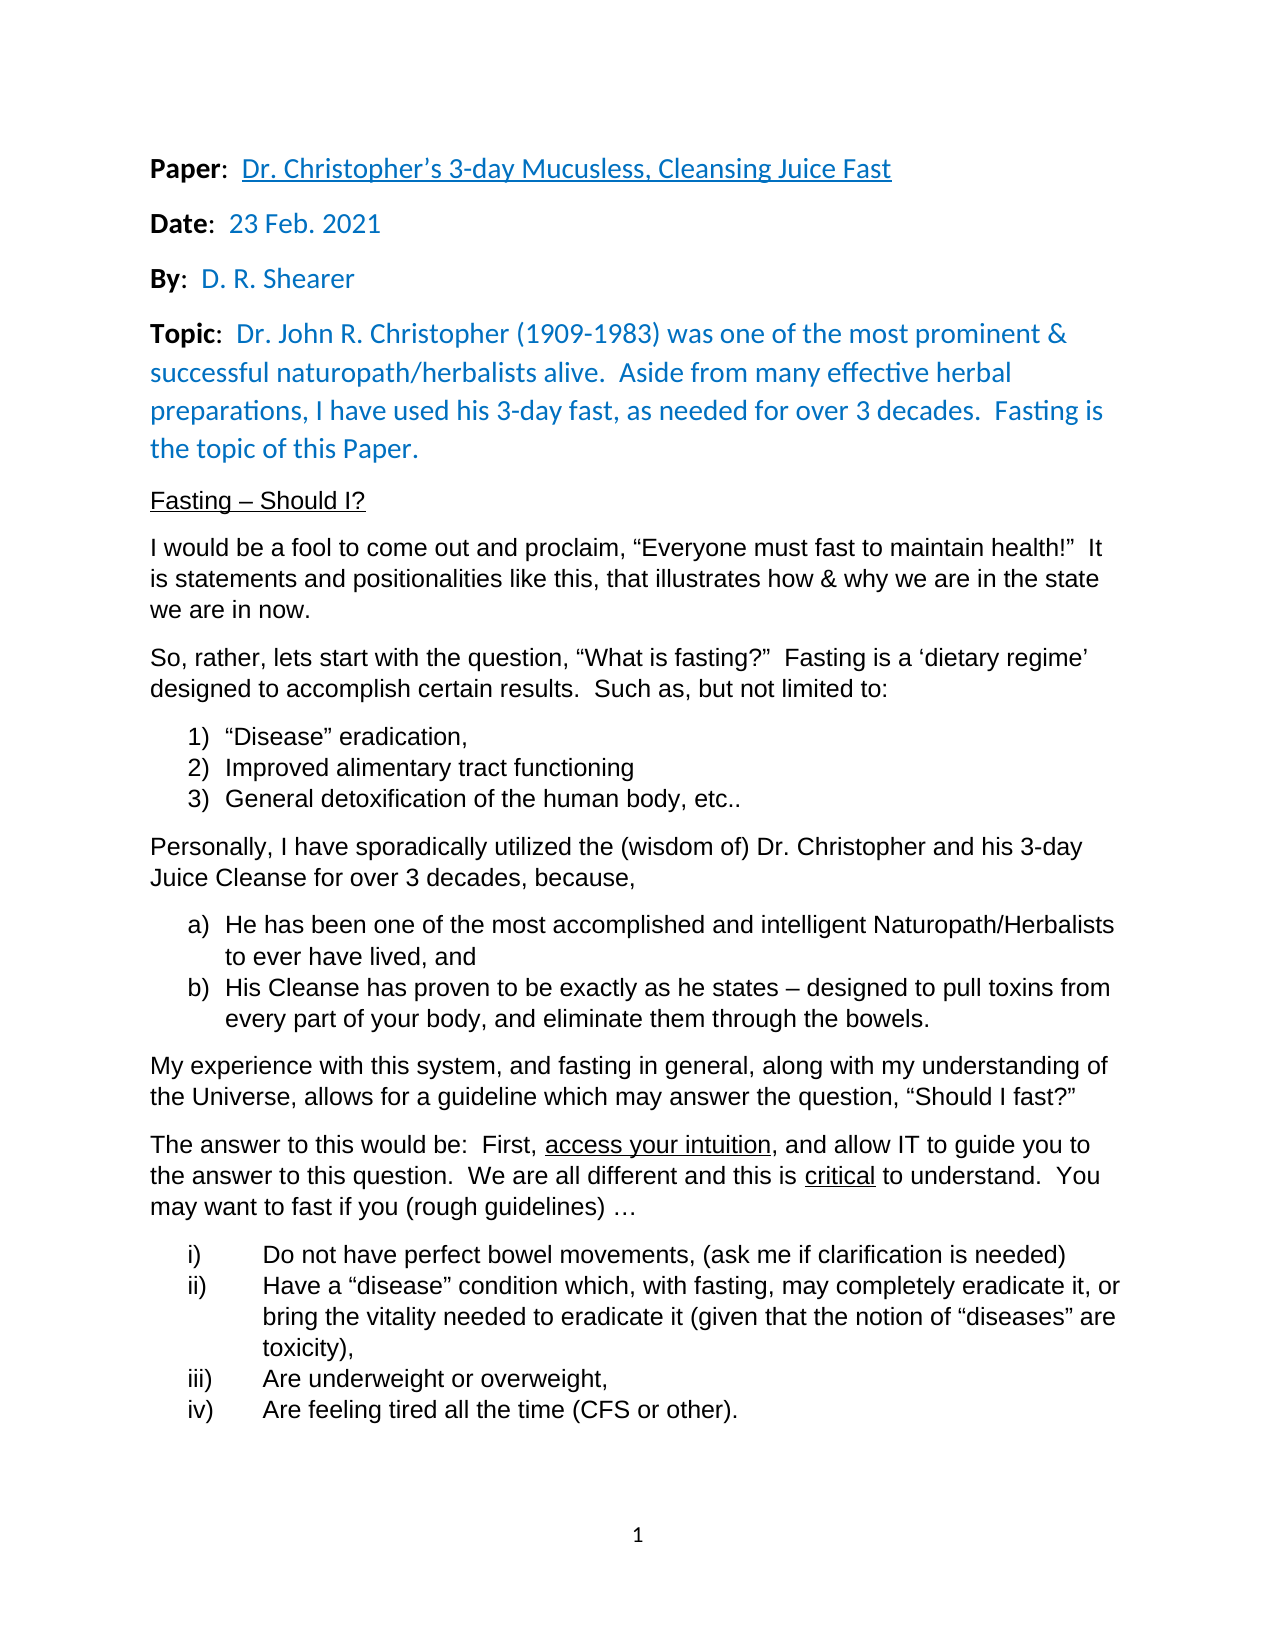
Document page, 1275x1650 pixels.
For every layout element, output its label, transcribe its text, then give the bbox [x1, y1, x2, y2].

text My experience with this system, and fasting in general, along with my understanding of the Universe, allows for a guideline which may answer the question, “Should I fast?” [150, 1051, 1125, 1111]
list “Disease” eradication, [187, 722, 1125, 751]
text By: D. R. Shearer [150, 260, 1125, 296]
list Do not have perfect bowel movements, (ask me if clarification is needed) [187, 1240, 1125, 1269]
list Improved alimentary tract functioning [187, 753, 1125, 782]
text Fasting – Should I? [150, 486, 1125, 514]
list Have a “disease” condition which, with fasting, may completely eradicate it, or bring the vitality needed to eradicate it (given that the notion of “diseases” are toxicity), [187, 1271, 1125, 1362]
text Paper: Dr. Christopher’s 3-day Mucusless, Cleansing Juice Fast [150, 150, 1125, 186]
text Topic: Dr. John R. Christopher (1909-1983) was one of the most prominent & successful naturopath/herbalists alive. Aside from many effective herbal preparations, I have used his 3-day fast, as needed for over 3 decades. Fasting is the topic of this Paper. [150, 315, 1125, 466]
text I would be a fool to come out and proclaim, “Everyone must fast to maintain health!” It is statements and positionalities like this, that illustrates how & why we are in the state we are in now. [150, 533, 1125, 624]
list His Cleanse has proven to be exactly as he states – designed to pull toxins from every part of your body, and eliminate them through the bowels. [187, 973, 1125, 1032]
list Are underweight or overweight, [187, 1364, 1125, 1393]
list General detoxification of the human body, etc.. [187, 784, 1125, 813]
text The answer to this would be: First, access your intuition, and allow IT to guide you to the answer to this question. We are all different and this is critical to understand. You may want to fast if you (rough guidelines) … [150, 1130, 1125, 1221]
text Personally, I have sporadically utilized the (wisdom of) Dr. Christopher and his 3-day Juice Cleanse for over 3 decades, because, [150, 832, 1125, 892]
list He has been one of the most accomplished and intelligent Naturopath/Herbalists to ever have lived, and [187, 911, 1125, 970]
list Are feeling tired all the time (CFS or other). [187, 1395, 1125, 1424]
text So, rather, lets start with the question, “What is fasting?” Fasting is a ‘dietary regime’ designed to accomplish certain results. Such as, but not limited to: [150, 643, 1125, 703]
text Date: 23 Feb. 2021 [150, 205, 1125, 241]
